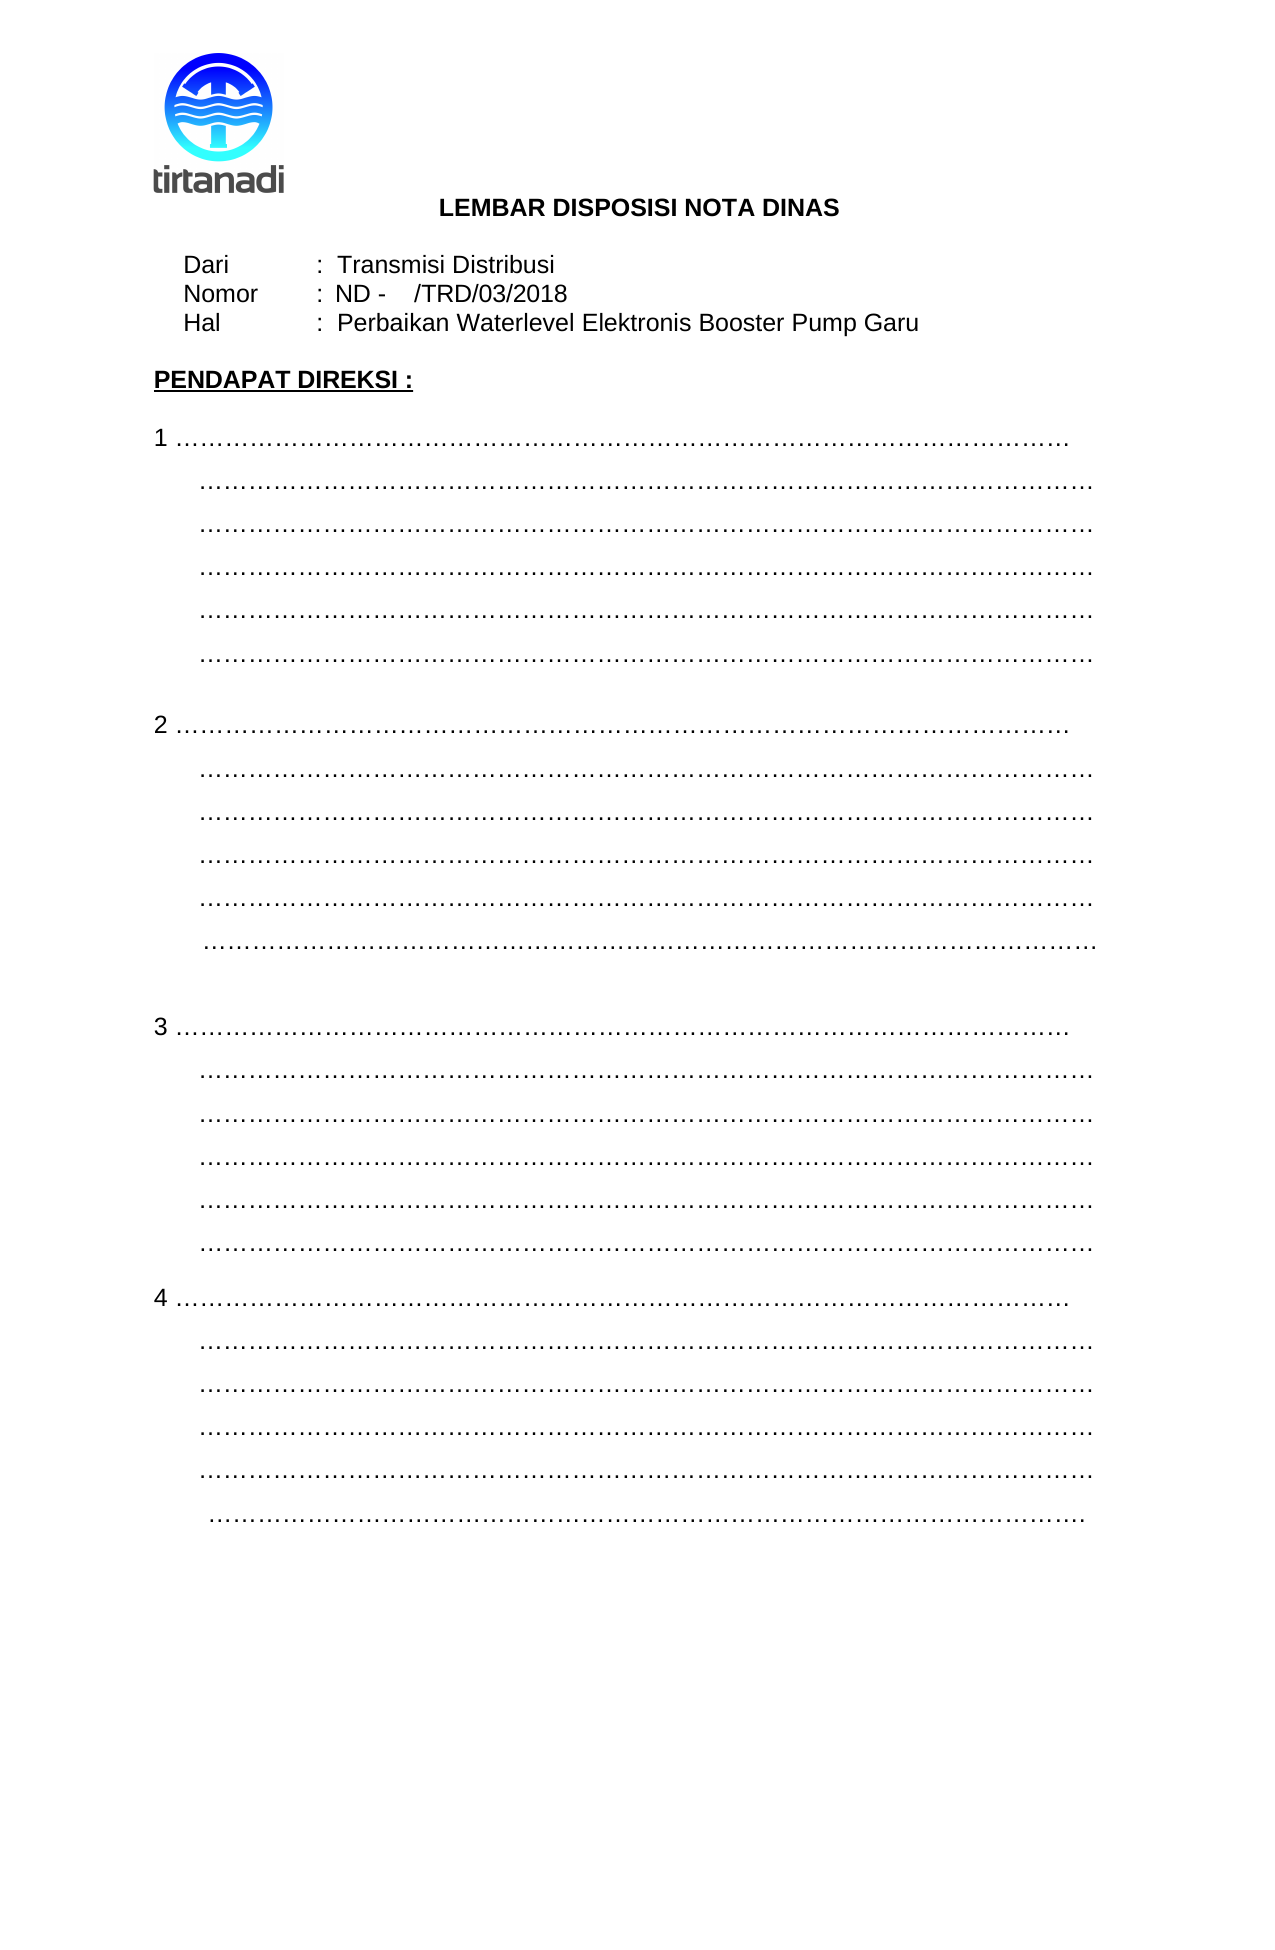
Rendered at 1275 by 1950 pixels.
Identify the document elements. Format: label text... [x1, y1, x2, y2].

text ……………………………………………………………………………………………… [154, 1228, 1125, 1257]
text ……………………………………………………………………………………………… [198, 466, 1125, 495]
text PENDAPAT DIREKSI : [154, 365, 1125, 394]
text ……………………………………………………………………………………………… [154, 1369, 1125, 1398]
text Nomor : ND - /TRD/03/2018 [183, 279, 1125, 308]
text ……………………………………………………………………………………………… [154, 797, 1125, 825]
picture [153, 53, 284, 193]
text ……………………………………………………………………………………………… [154, 1412, 1125, 1441]
text 2 ……………………………………………………………………………………………… [154, 710, 1125, 739]
text ……………………………………………………………………………………………… [154, 1142, 1125, 1170]
text ……………………………………………………………………………………………… [154, 840, 1125, 868]
text ……………………………………………………………………………………………… [198, 753, 1125, 782]
text ……………………………………………………………………………………………… [154, 926, 1125, 955]
text Hal : Perbaikan Waterlevel Elektronis Booster Pump Garu [183, 308, 1125, 337]
text ……………………………………………………………………………………………. [154, 1499, 1125, 1527]
text ……………………………………………………………………………………………… [198, 1055, 1125, 1084]
text 4 ……………………………………………………………………………………………… [154, 1283, 1125, 1312]
text 3 ……………………………………………………………………………………………… [154, 1012, 1125, 1041]
text 1 ……………………………………………………………………………………………… [154, 423, 1125, 452]
text ……………………………………………………………………………………………… [154, 1456, 1125, 1484]
text ……………………………………………………………………………………………… [154, 883, 1125, 912]
text ……………………………………………………………………………………………… [154, 638, 1125, 667]
text ……………………………………………………………………………………………… [154, 1098, 1125, 1127]
text ……………………………………………………………………………………………… [154, 1185, 1125, 1213]
text LEMBAR DISPOSISI NOTA DINAS [154, 193, 1125, 222]
text Dari : Transmisi Distribusi [183, 250, 1125, 279]
text ……………………………………………………………………………………………… [198, 1326, 1125, 1355]
text ……………………………………………………………………………………………… [154, 509, 1125, 538]
text ……………………………………………………………………………………………… [154, 552, 1125, 581]
text ……………………………………………………………………………………………… [154, 595, 1125, 624]
